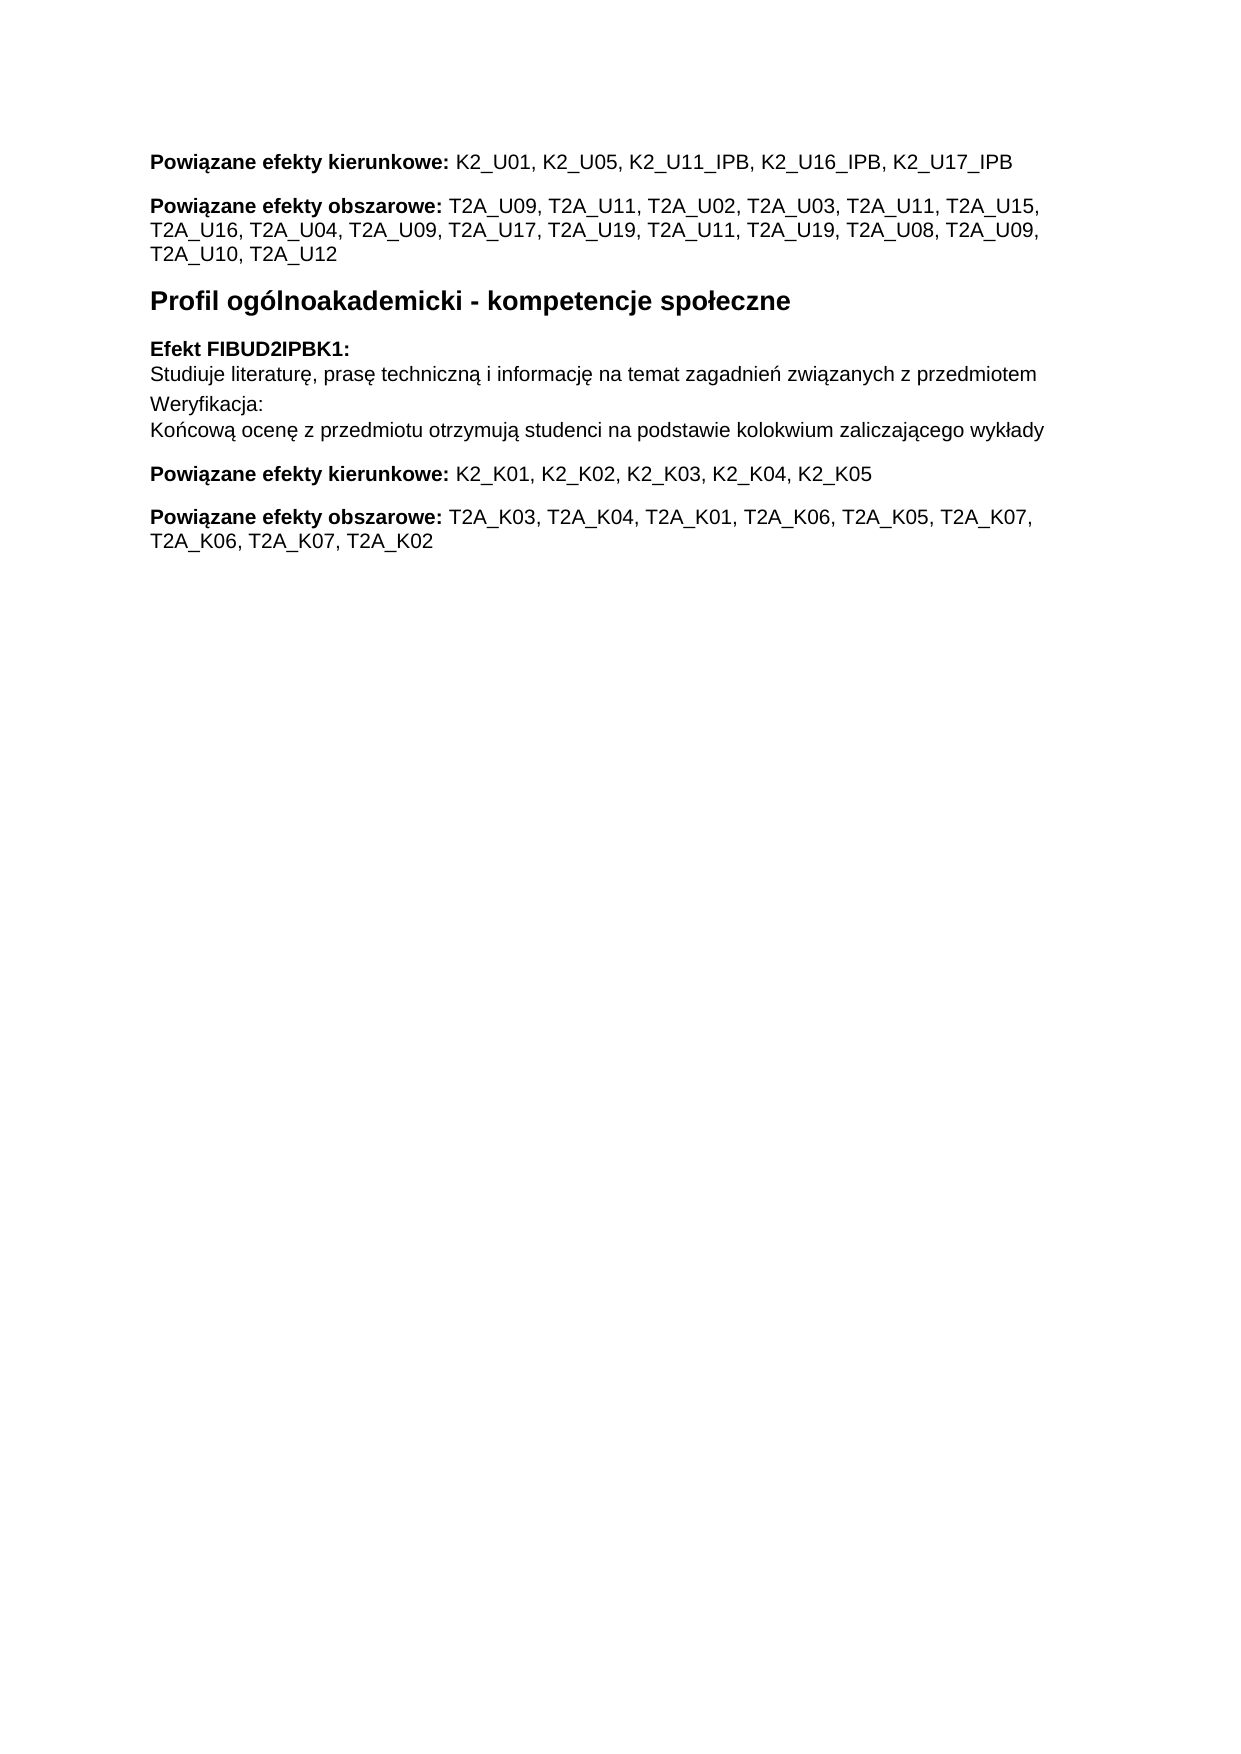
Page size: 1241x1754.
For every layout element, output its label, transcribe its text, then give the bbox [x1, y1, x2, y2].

text Weryfikacja: [150, 392, 1090, 416]
text Powiązane efekty kierunkowe: K2_U01, K2_U05, K2_U11_IPB, K2_U16_IPB, K2_U17_IPB [150, 150, 1090, 174]
text Powiązane efekty kierunkowe: K2_K01, K2_K02, K2_K03, K2_K04, K2_K05 [150, 461, 1090, 485]
text Studiuje literaturę, prasę techniczną i informację na temat zagadnień związanych z przedmiotem [150, 361, 1090, 385]
text Efekt FIBUD2IPBK1: [150, 336, 1090, 360]
text Końcową ocenę z przedmiotu otrzymują studenci na podstawie kolokwium zaliczającego wykłady [150, 418, 1090, 442]
subtitle Profil ogólnoakademicki - kompetencje społeczne [150, 285, 1090, 317]
text Powiązane efekty obszarowe: T2A_U09, T2A_U11, T2A_U02, T2A_U03, T2A_U11, T2A_U15, T2A_U16, T2A_U04, T2A_U09, T2A_U17, T2A_U19, T2A_U11, T2A_U19, T2A_U08, T2A_U09, T2A_U10, T2A_U12 [150, 194, 1090, 266]
text Powiązane efekty obszarowe: T2A_K03, T2A_K04, T2A_K01, T2A_K06, T2A_K05, T2A_K07, T2A_K06, T2A_K07, T2A_K02 [150, 505, 1090, 553]
